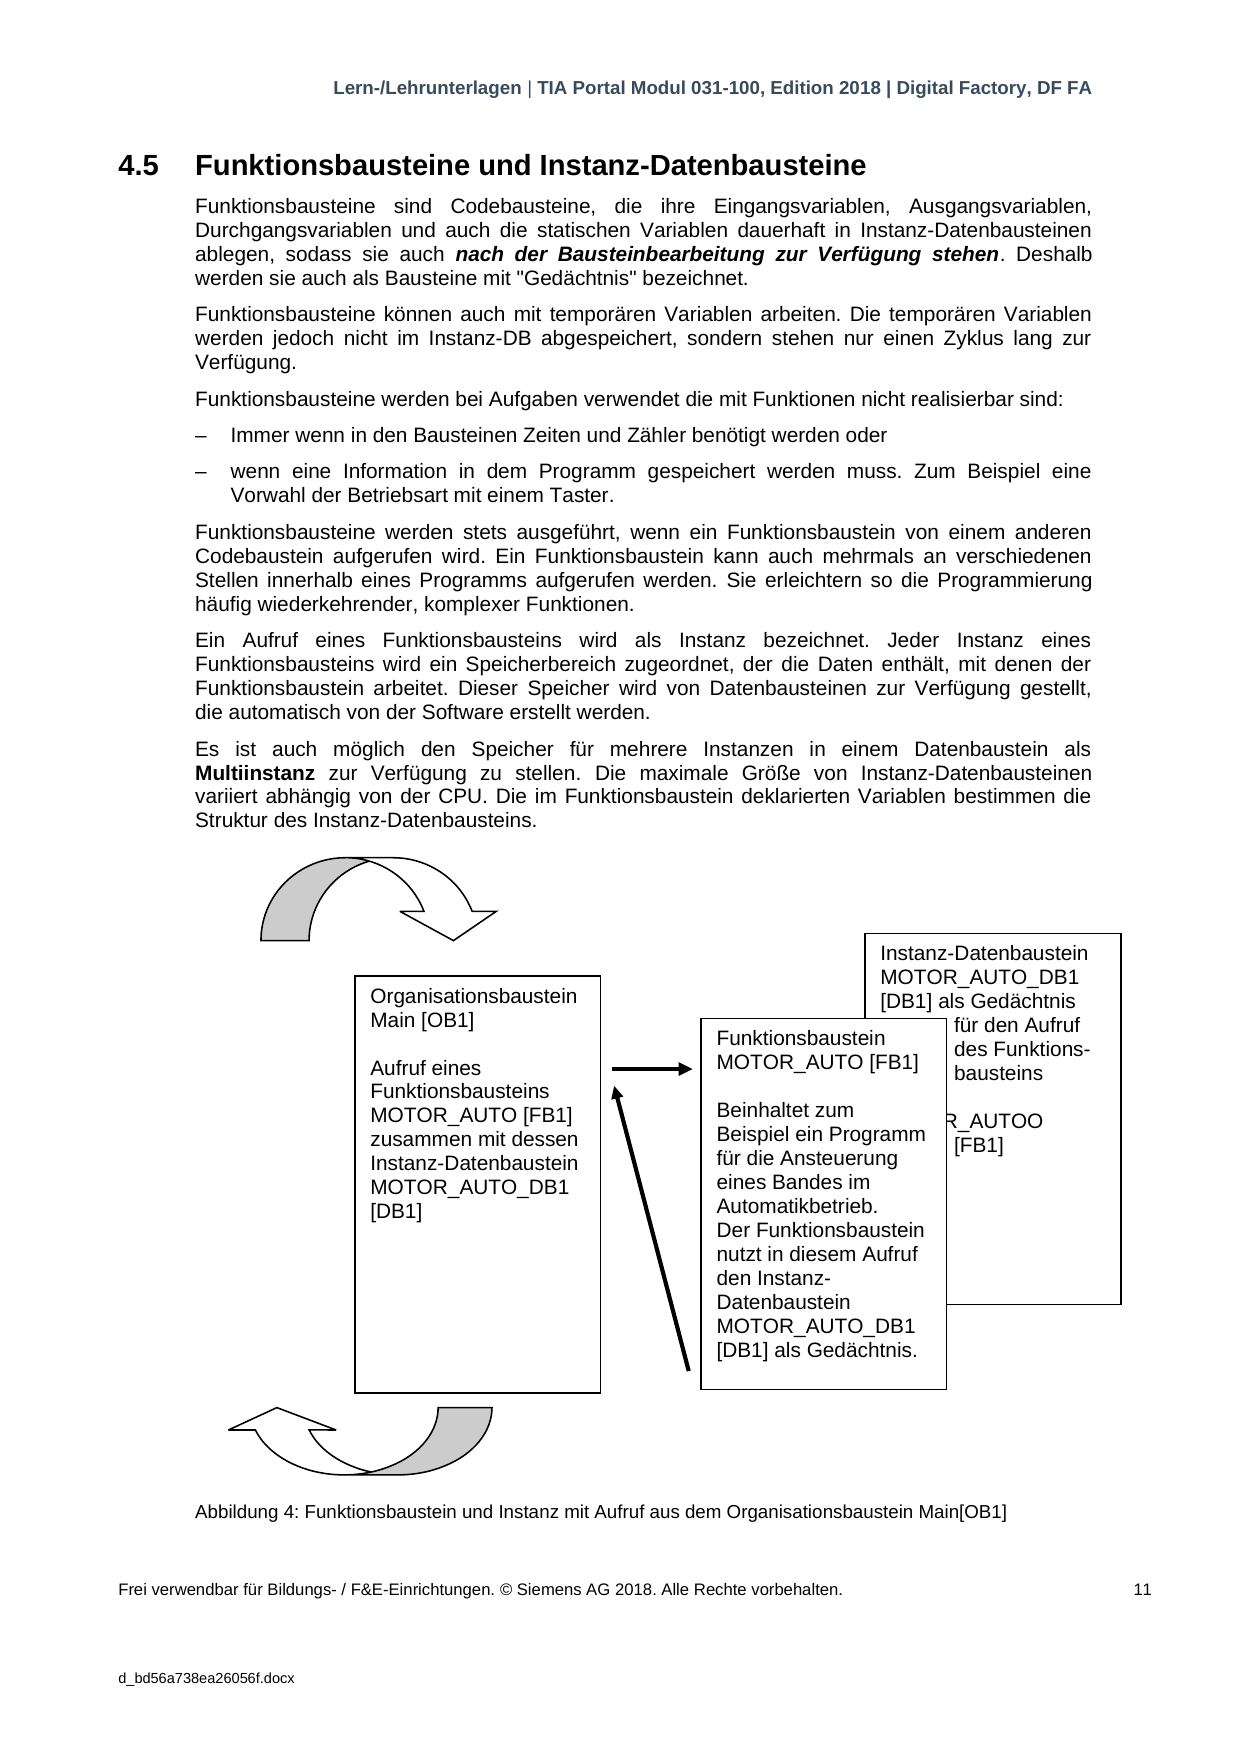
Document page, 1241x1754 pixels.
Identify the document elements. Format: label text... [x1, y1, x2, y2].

text Funktionsbausteine können auch mit temporären Variablen arbeiten. Die temporären Variablen werden jedoch nicht im Instanz-DB abgespeichert, sondern stehen nur einen Zyklus lang zur Verfügung. [195, 302, 1092, 374]
text Es ist auch möglich den Speicher für mehrere Instanzen in einem Datenbaustein als Multiinstanz zur Verfügung zu stellen. Die maximale Größe von Instanz-Datenbausteinen variiert abhängig von der CPU. Die im Funktionsbaustein deklarierten Variablen bestimmen die Struktur des Instanz-Datenbausteins. [195, 736, 1092, 832]
list Immer wenn in den Bausteinen Zeiten und Zähler benötigt werden oder [195, 423, 1092, 447]
text Abbildung 4: Funktionsbaustein und Instanz mit Aufruf aus dem Organisationsbaustein Main[OB1] [195, 1501, 1092, 1523]
text Funktionsbausteine werden stets ausgeführt, wenn ein Funktionsbaustein von einem anderen Codebaustein aufgerufen wird. Ein Funktionsbaustein kann auch mehrmals an verschiedenen Stellen innerhalb eines Programms aufgerufen werden. Sie erleichtern so die Programmierung häufig wiederkehrender, komplexer Funktionen. [195, 520, 1092, 616]
list wenn eine Information in dem Programm gespeichert werden muss. Zum Beispiel eine Vorwahl der Betriebsart mit einem Taster. [195, 459, 1092, 507]
text Funktionsbausteine und Instanz-Datenbausteine [118, 148, 1092, 181]
text Funktionsbausteine sind Codebausteine, die ihre Eingangsvariablen, Ausgangsvariablen, Durchgangsvariablen und auch die statischen Variablen dauerhaft in Instanz-Datenbausteinen ablegen, sodass sie auch nach der Bausteinbearbeitung zur Verfügung stehen. Deshalb werden sie auch als Bausteine mit "Gedächtnis" bezeichnet. [195, 194, 1092, 289]
text Funktionsbausteine werden bei Aufgaben verwendet die mit Funktionen nicht realisierbar sind: [195, 386, 1092, 410]
text Ein Aufruf eines Funktionsbausteins wird als Instanz bezeichnet. Jeder Instanz eines Funktionsbausteins wird ein Speicherbereich zugeordnet, der die Daten enthält, mit denen der Funktionsbaustein arbeitet. Dieser Speicher wird von Datenbausteinen zur Verfügung gestellt, die automatisch von der Software erstellt werden. [195, 628, 1092, 724]
